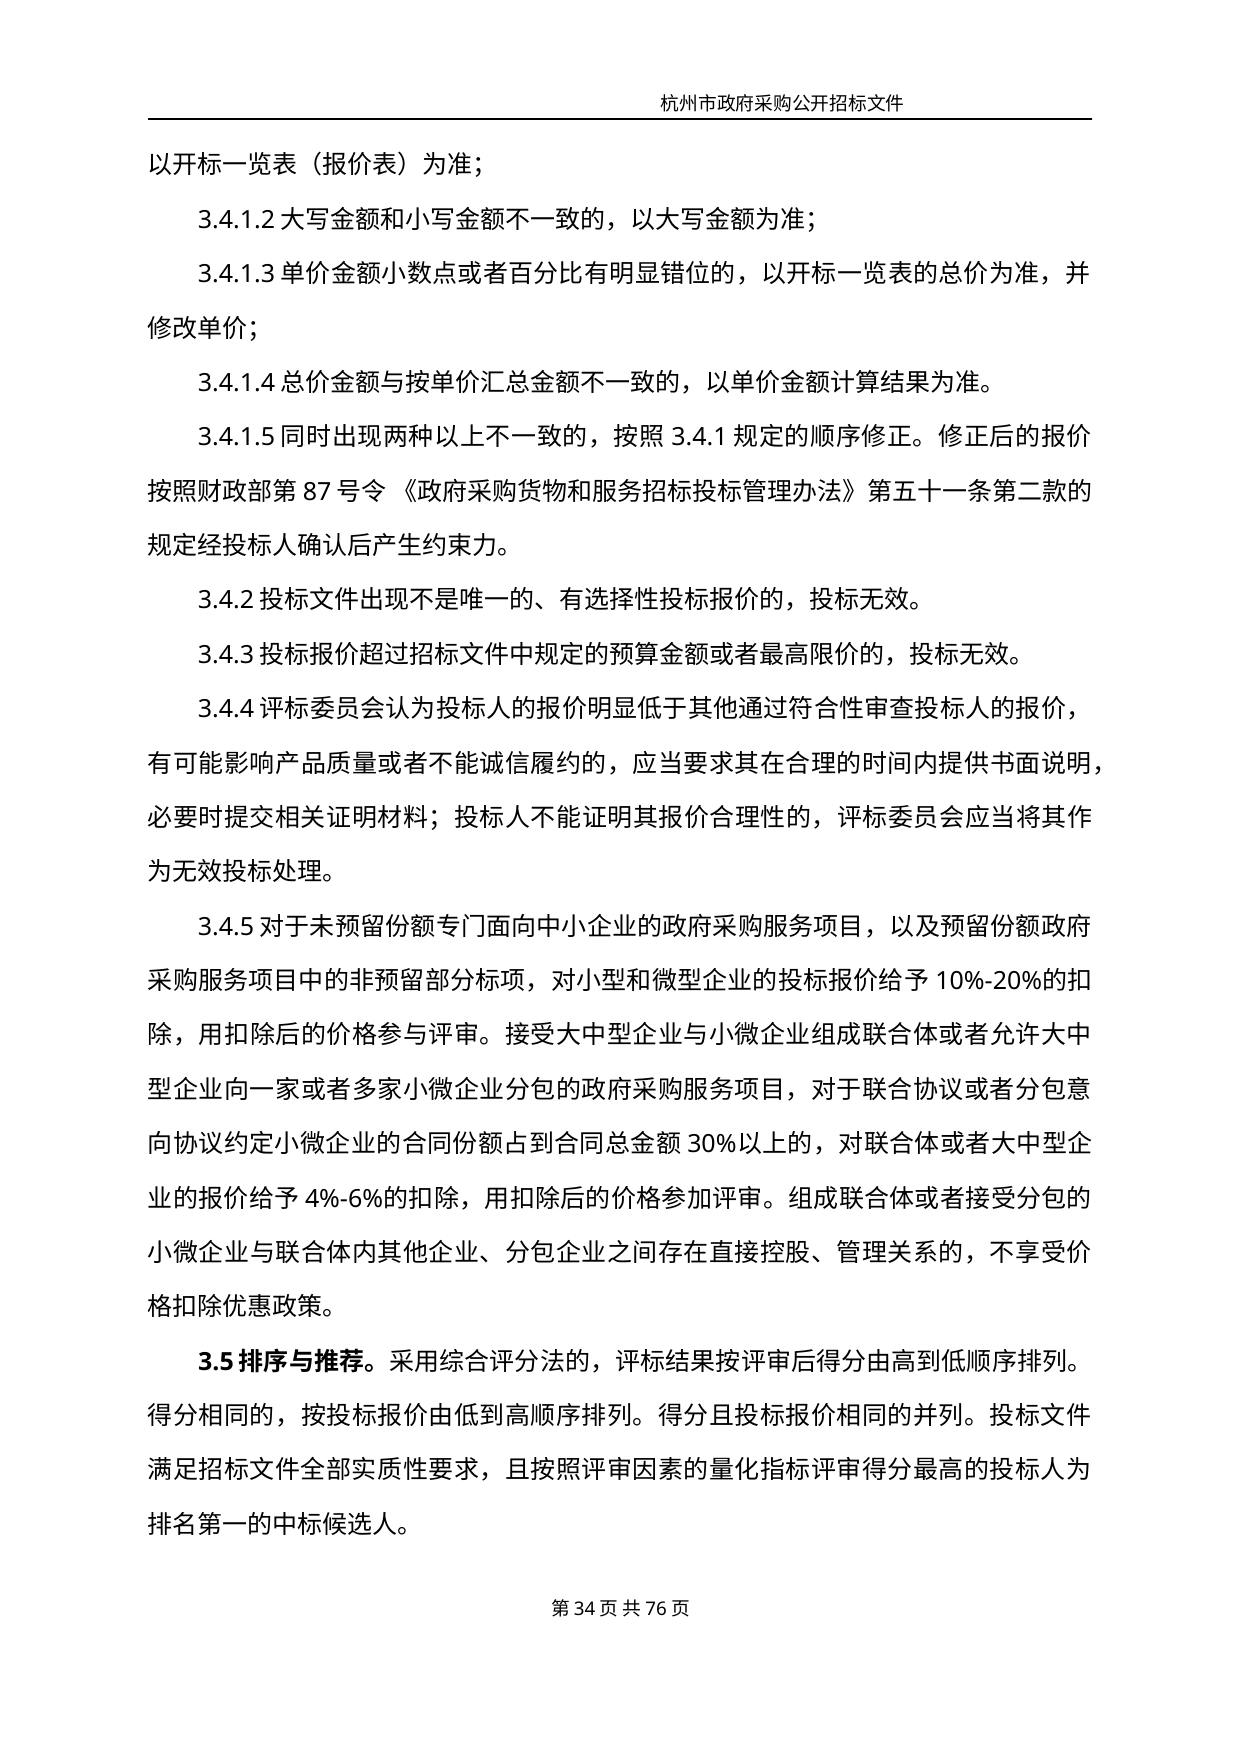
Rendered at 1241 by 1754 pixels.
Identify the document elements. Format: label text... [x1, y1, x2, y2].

text 3.4.4评标委员会认为投标人的报价明显低于其他通过符合性审查投标人的报价，有可能影响产品质量或者不能诚信履约的，应当要求其在合理的时间内提供书面说明，必要时提交相关证明材料；投标人不能证明其报价合理性的，评标委员会应当将其作为无效投标处理。 [148, 689, 1092, 888]
text 3.4.1.2大写金额和小写金额不一致的，以大写金额为准； [148, 199, 1092, 236]
text 3.4.5对于未预留份额专门面向中小企业的政府采购服务项目，以及预留份额政府采购服务项目中的非预留部分标项，对小型和微型企业的投标报价给予10%-20%的扣除，用扣除后的价格参与评审。接受大中型企业与小微企业组成联合体或者允许大中型企业向一家或者多家小微企业分包的政府采购服务项目，对于联合协议或者分包意向协议约定小微企业的合同份额占到合同总金额30%以上的，对联合体或者大中型企业的报价给予4%-6%的扣除，用扣除后的价格参加评审。组成联合体或者接受分包的小微企业与联合体内其他企业、分包企业之间存在直接控股、管理关系的，不享受价格扣除优惠政策。 [148, 906, 1092, 1323]
text 3.4.1.4总价金额与按单价汇总金额不一致的，以单价金额计算结果为准。 [148, 362, 1092, 399]
text 3.4.2投标文件出现不是唯一的、有选择性投标报价的，投标无效。 [148, 580, 1092, 616]
text 3.4.1.5同时出现两种以上不一致的，按照3.4.1规定的顺序修正。修正后的报价按照财政部第87号令 《政府采购货物和服务招标投标管理办法》第五十一条第二款的规定经投标人确认后产生约束力。 [148, 417, 1092, 562]
text 3.5排序与推荐。采用综合评分法的，评标结果按评审后得分由高到低顺序排列。得分相同的，按投标报价由低到高顺序排列。得分且投标报价相同的并列。投标文件满足招标文件全部实质性要求，且按照评审因素的量化指标评审得分最高的投标人为排名第一的中标候选人。 [148, 1341, 1092, 1541]
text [148, 145, 1092, 181]
text 3.4.1.3单价金额小数点或者百分比有明显错位的，以开标一览表的总价为准，并修改单价； [148, 254, 1092, 344]
text 3.4.3投标报价超过招标文件中规定的预算金额或者最高限价的，投标无效。 [148, 634, 1092, 671]
